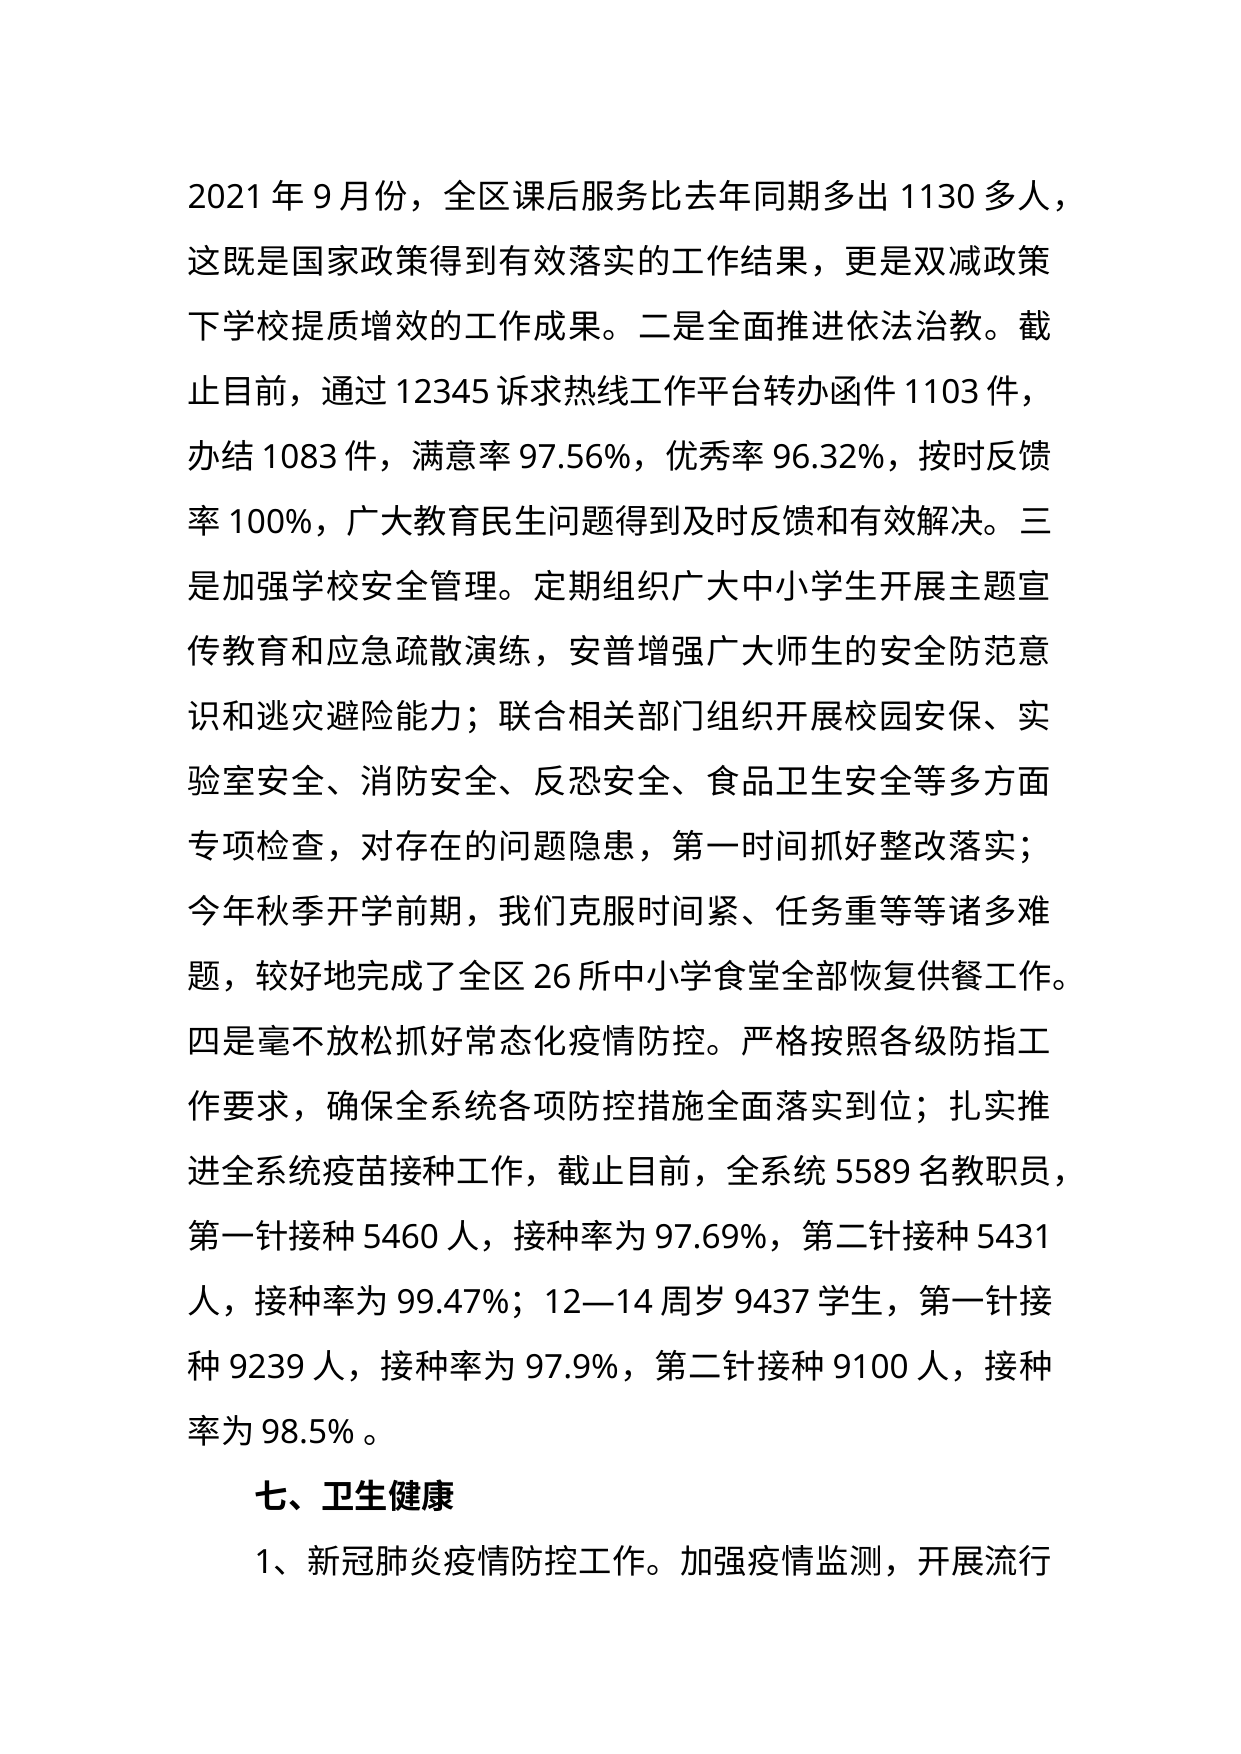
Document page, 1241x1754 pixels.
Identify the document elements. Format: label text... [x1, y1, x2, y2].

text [187, 162, 1053, 1462]
text 七、卫生健康 [187, 1462, 1053, 1527]
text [187, 1527, 1053, 1592]
